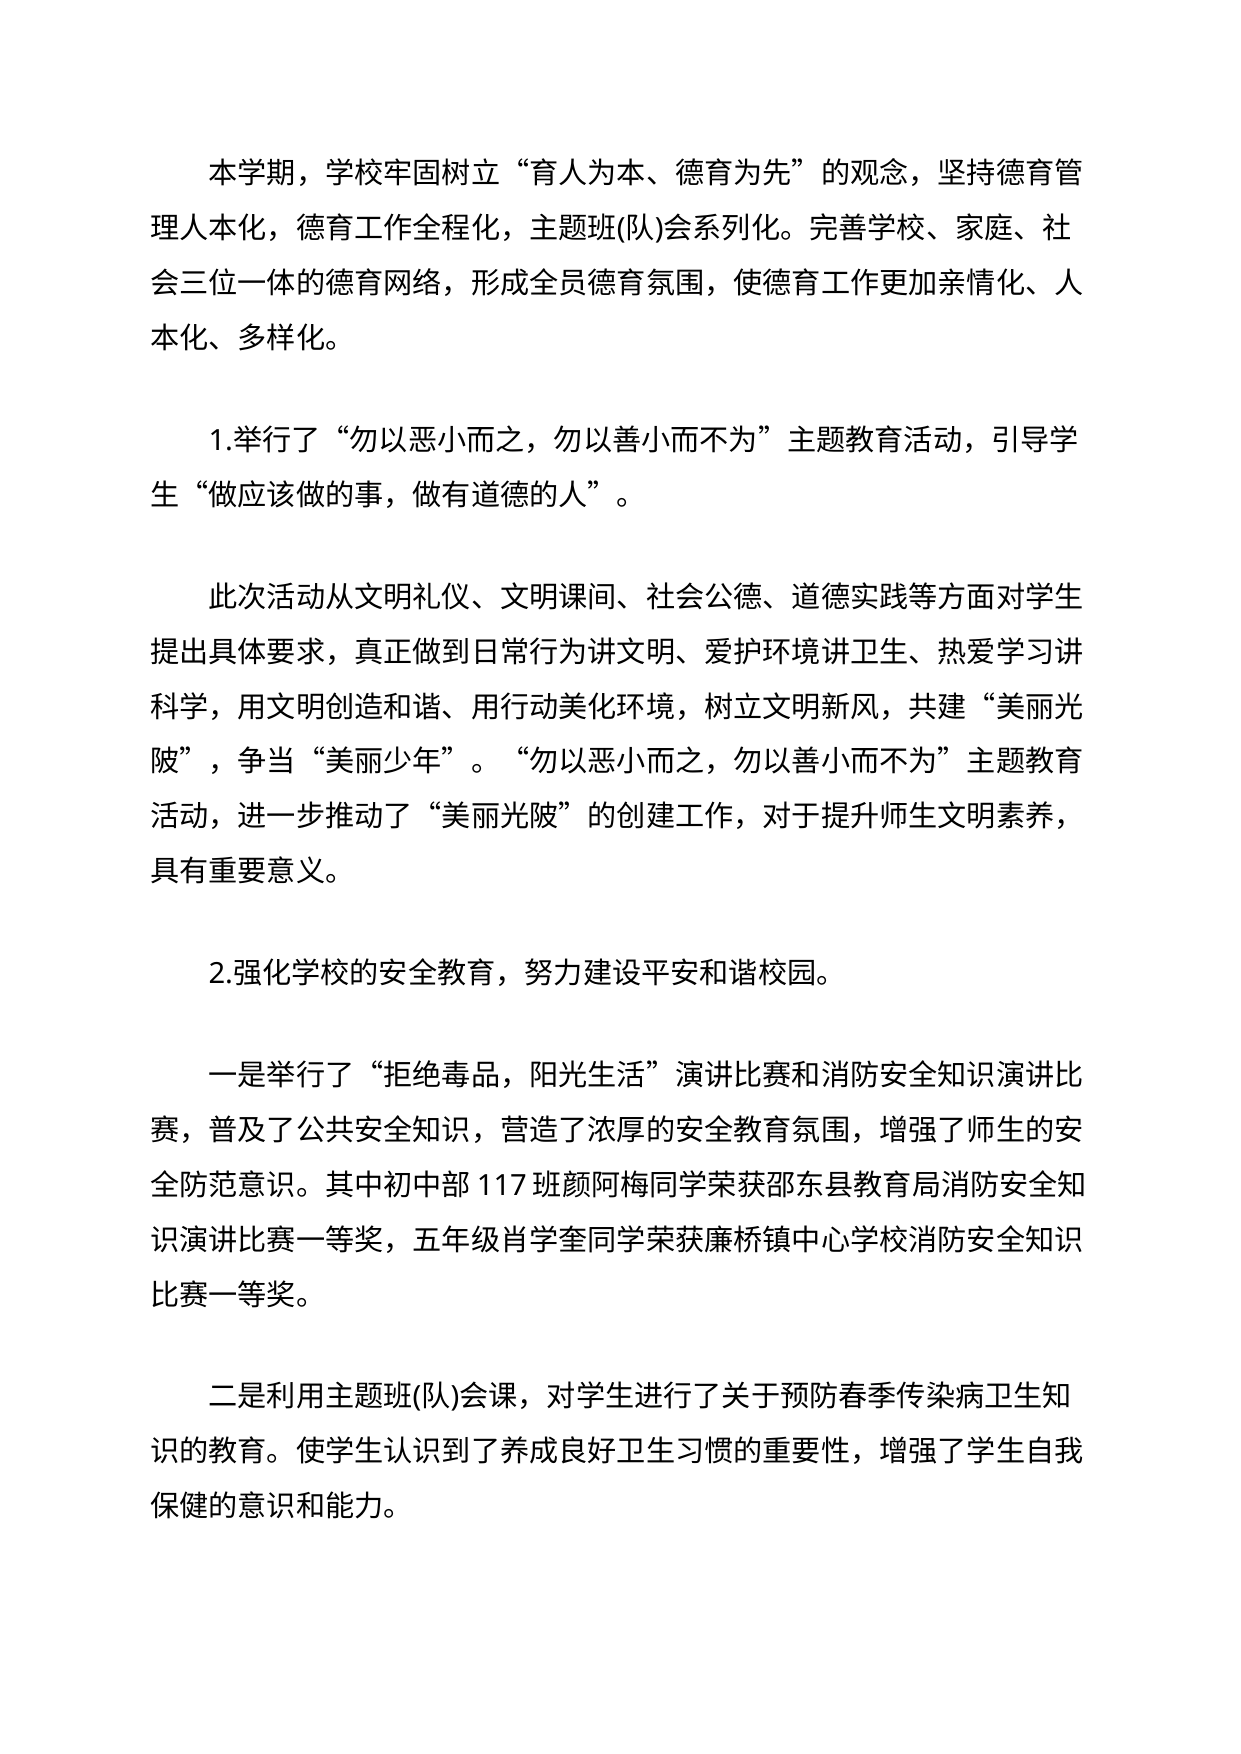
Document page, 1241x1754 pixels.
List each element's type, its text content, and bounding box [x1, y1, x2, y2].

text 1.举行了“勿以恶小而之，勿以善小而不为”主题教育活动，引导学生“做应该做的事，做有道德的人”。 [150, 417, 1090, 514]
text 一是举行了“拒绝毒品，阳光生活”演讲比赛和消防安全知识演讲比赛，普及了公共安全知识，营造了浓厚的安全教育氛围，增强了师生的安全防范意识。其中初中部117班颜阿梅同学荣获邵东县教育局消防安全知识演讲比赛一等奖，五年级肖学奎同学荣获廉桥镇中心学校消防安全知识比赛一等奖。 [150, 1052, 1090, 1313]
text 二是利用主题班(队)会课，对学生进行了关于预防春季传染病卫生知识的教育。使学生认识到了养成良好卫生习惯的重要性，增强了学生自我保健的意识和能力。 [150, 1373, 1090, 1525]
text 2.强化学校的安全教育，努力建设平安和谐校园。 [150, 949, 1090, 992]
text 本学期，学校牢固树立“育人为本、德育为先”的观念，坚持德育管理人本化，德育工作全程化，主题班(队)会系列化。完善学校、家庭、社会三位一体的德育网络，形成全员德育氛围，使德育工作更加亲情化、人本化、多样化。 [150, 150, 1090, 357]
text 此次活动从文明礼仪、文明课间、社会公德、道德实践等方面对学生提出具体要求，真正做到日常行为讲文明、爱护环境讲卫生、热爱学习讲科学，用文明创造和谐、用行动美化环境，树立文明新风，共建“美丽光陂”，争当“美丽少年”。“勿以恶小而之，勿以善小而不为”主题教育活动，进一步推动了“美丽光陂”的创建工作，对于提升师生文明素养，具有重要意义。 [150, 573, 1090, 890]
